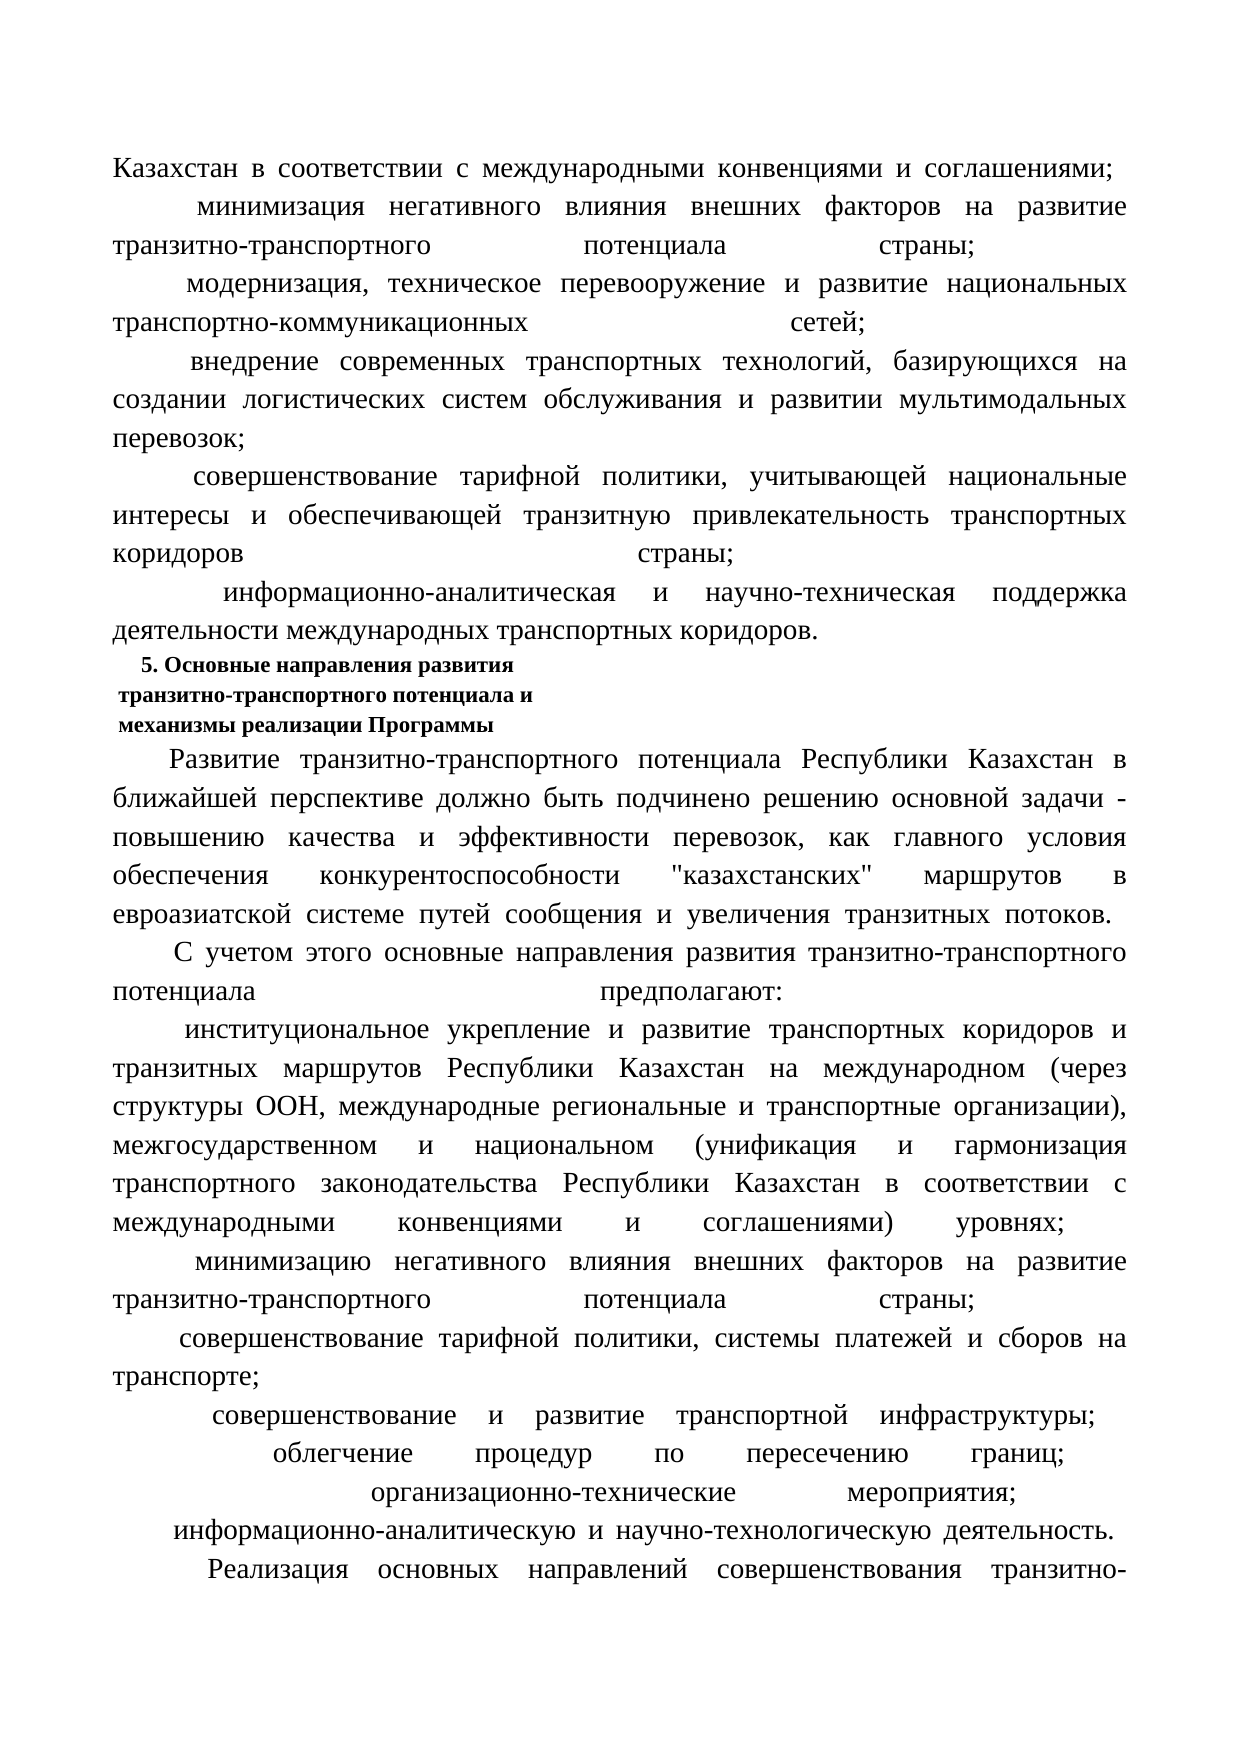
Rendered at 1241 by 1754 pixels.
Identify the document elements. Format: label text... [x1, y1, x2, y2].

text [112, 742, 1128, 1584]
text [112, 150, 1128, 646]
text 5. Основные направления развития транзитно-транспортного потенциала и механизмы реализации Программы [112, 651, 1128, 738]
